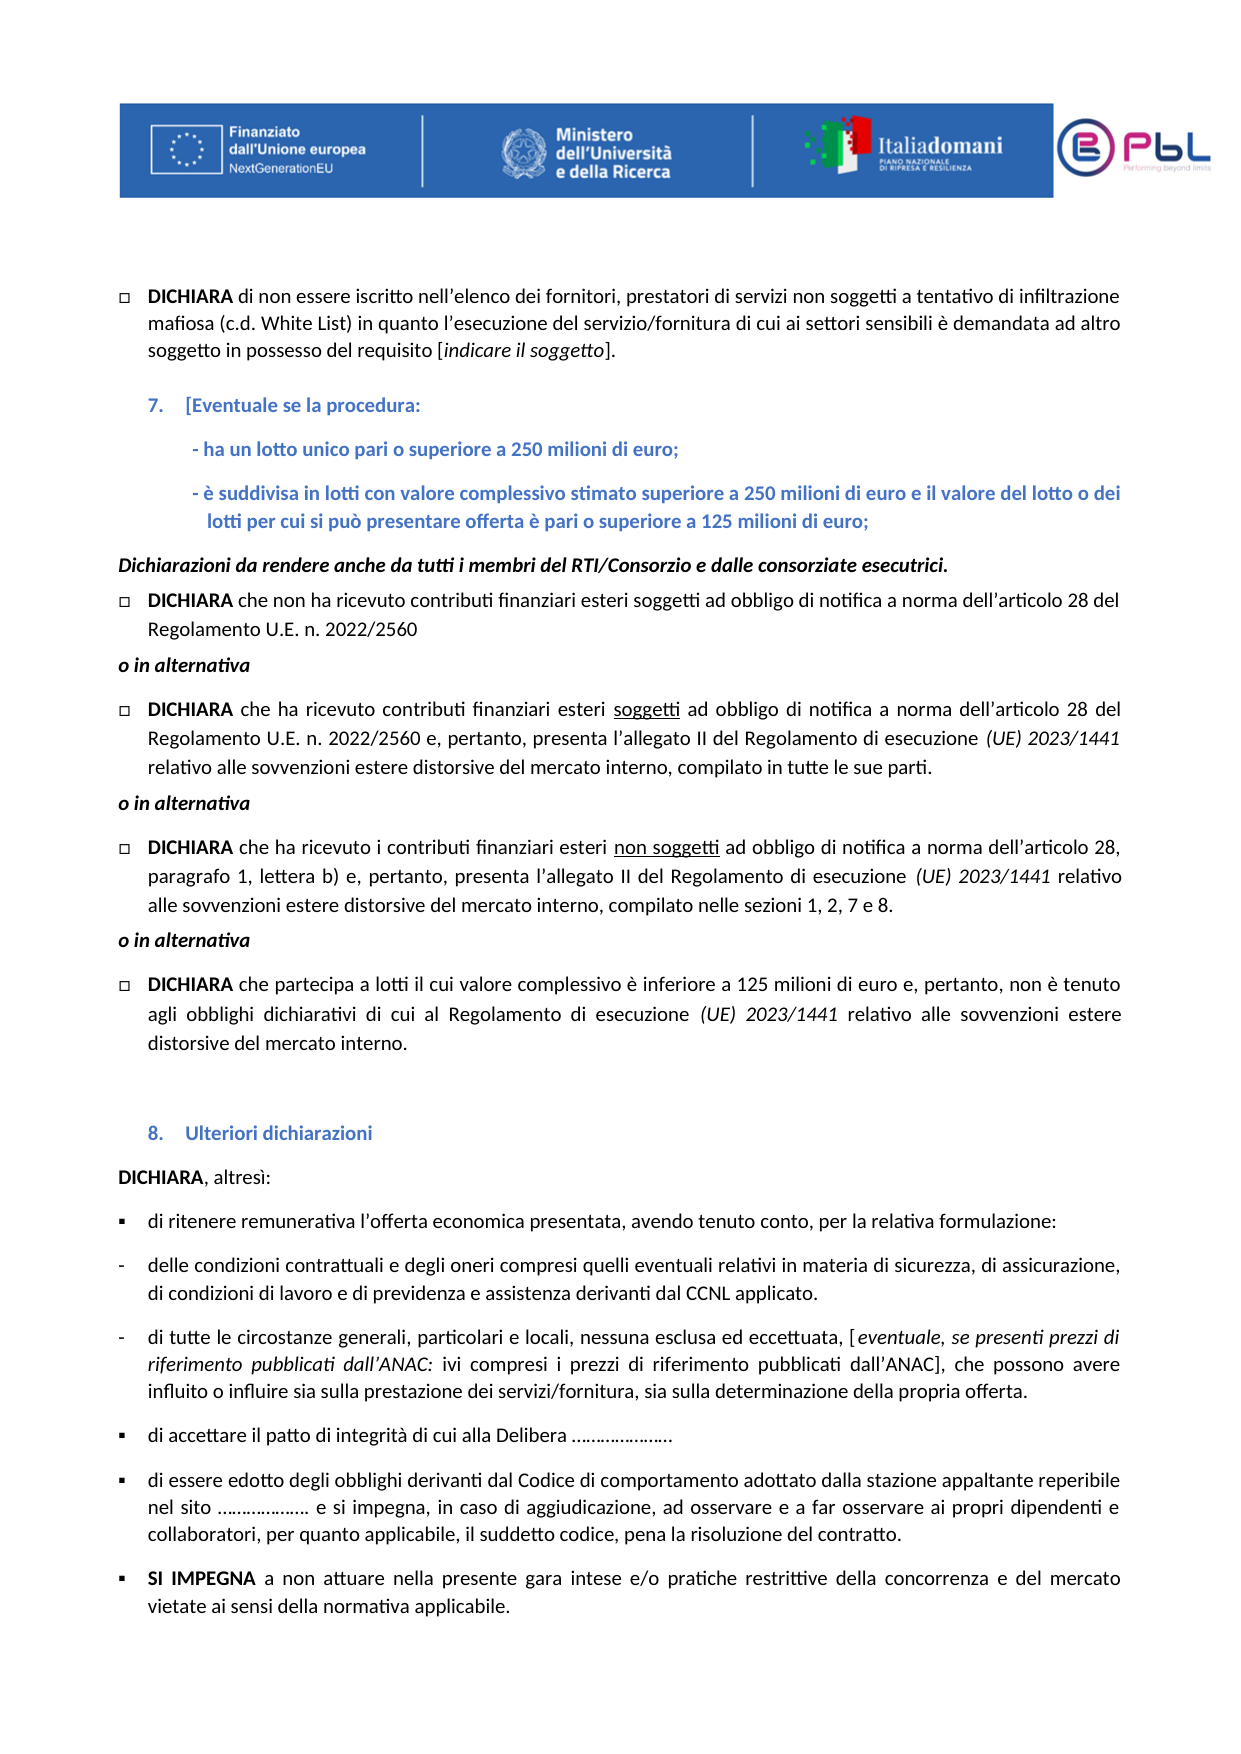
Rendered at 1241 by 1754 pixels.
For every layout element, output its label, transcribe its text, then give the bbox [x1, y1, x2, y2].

text - delle condizioni contrattuali e degli oneri compresi quelli eventuali relativi in materia di sicurezza, di assicurazione, di condizioni di lavoro e di previdenza e assistenza derivanti dal CCNL applicato. [118, 1252, 1122, 1305]
text ▪ di accettare il patto di integrità di cui alla Delibera ………………… [118, 1423, 1122, 1448]
text □ DICHIARA che ha ricevuto contributi finanziari esteri soggetti ad obbligo di notifica a norma dell’articolo 28 del Regolamento U.E. n. 2022/2560 e, pertanto, presenta l’allegato II del Regolamento di esecuzione (UE) 2023/1441 relativo alle sovvenzioni estere distorsive del mercato interno, compilato in tutte le sue parti. [118, 696, 1122, 780]
text □ DICHIARA che partecipa a lotti il cui valore complessivo è inferiore a 125 milioni di euro e, pertanto, non è tenuto agli obblighi dichiarativi di cui al Regolamento di esecuzione (UE) 2023/1441 relativo alle sovvenzioni estere distorsive del mercato interno. [118, 972, 1122, 1055]
text o in alternativa [118, 790, 1122, 815]
text ▪ di essere edotto degli obblighi derivanti dal Codice di comportamento adottato dalla stazione appaltante reperibile nel sito ………………. e si impegna, in caso di aggiudicazione, ad osservare e a far osservare ai propri dipendenti e collaboratori, per quanto applicabile, il suddetto codice, pena la risoluzione del contratto. [118, 1467, 1122, 1547]
text ▪ di ritenere remunerativa l’offerta economica presentata, avendo tenuto conto, per la relativa formulazione: [118, 1208, 1122, 1234]
text - ha un lotto unico pari o superiore a 250 milioni di euro; [192, 436, 1122, 462]
text Dichiarazioni da rendere anche da tutti i membri del RTI/Consorzio e dalle consorziate esecutrici. [118, 552, 1122, 577]
text □ DICHIARA che ha ricevuto i contributi finanziari esteri non soggetti ad obbligo di notifica a norma dell’articolo 28, paragrafo 1, lettera b) e, pertanto, presenta l’allegato II del Regolamento di esecuzione (UE) 2023/1441 relativo alle sovvenzioni estere distorsive del mercato interno, compilato nelle sezioni 1, 2, 7 e 8. [118, 834, 1122, 918]
list □ DICHIARA di non essere iscritto nell’elenco dei fornitori, prestatori di servizi non soggetti a tentativo di infiltrazione mafiosa (c.d. White List) in quanto l’esecuzione del servizio/fornitura di cui ai settori sensibili è demandata ad altro soggetto in possesso del requisito [indicare il soggetto]. [118, 283, 1122, 363]
text - è suddivisa in lotti con valore complessivo stimato superiore a 250 milioni di euro e il valore del lotto o dei lotti per cui si può presentare offerta è pari o superiore a 125 milioni di euro; [192, 481, 1122, 533]
list Ulteriori dichiarazioni [148, 1120, 1122, 1146]
text - di tutte le circostanze generali, particolari e locali, nessuna esclusa ed eccettuata, [eventuale, se presenti prezzi di riferimento pubblicati dall’ANAC: ivi compresi i prezzi di riferimento pubblicati dall’ANAC], che possono avere influito o influire sia sulla prestazione dei servizi/fornitura, sia sulla determinazione della propria offerta. [118, 1324, 1122, 1404]
picture [118, 101, 1217, 199]
text DICHIARA, altresì: [118, 1164, 1122, 1190]
text □ DICHIARA che non ha ricevuto contributi finanziari esteri soggetti ad obbligo di notifica a norma dell’articolo 28 del Regolamento U.E. n. 2022/2560 [118, 587, 1122, 642]
text o in alternativa [118, 928, 1122, 953]
text o in alternativa [118, 652, 1122, 677]
list [Eventuale se la procedura: [148, 392, 1122, 418]
text ▪ SI IMPEGNA a non attuare nella presente gara intese e/o pratiche restrittive della concorrenza e del mercato vietate ai sensi della normativa applicabile. [118, 1566, 1122, 1618]
